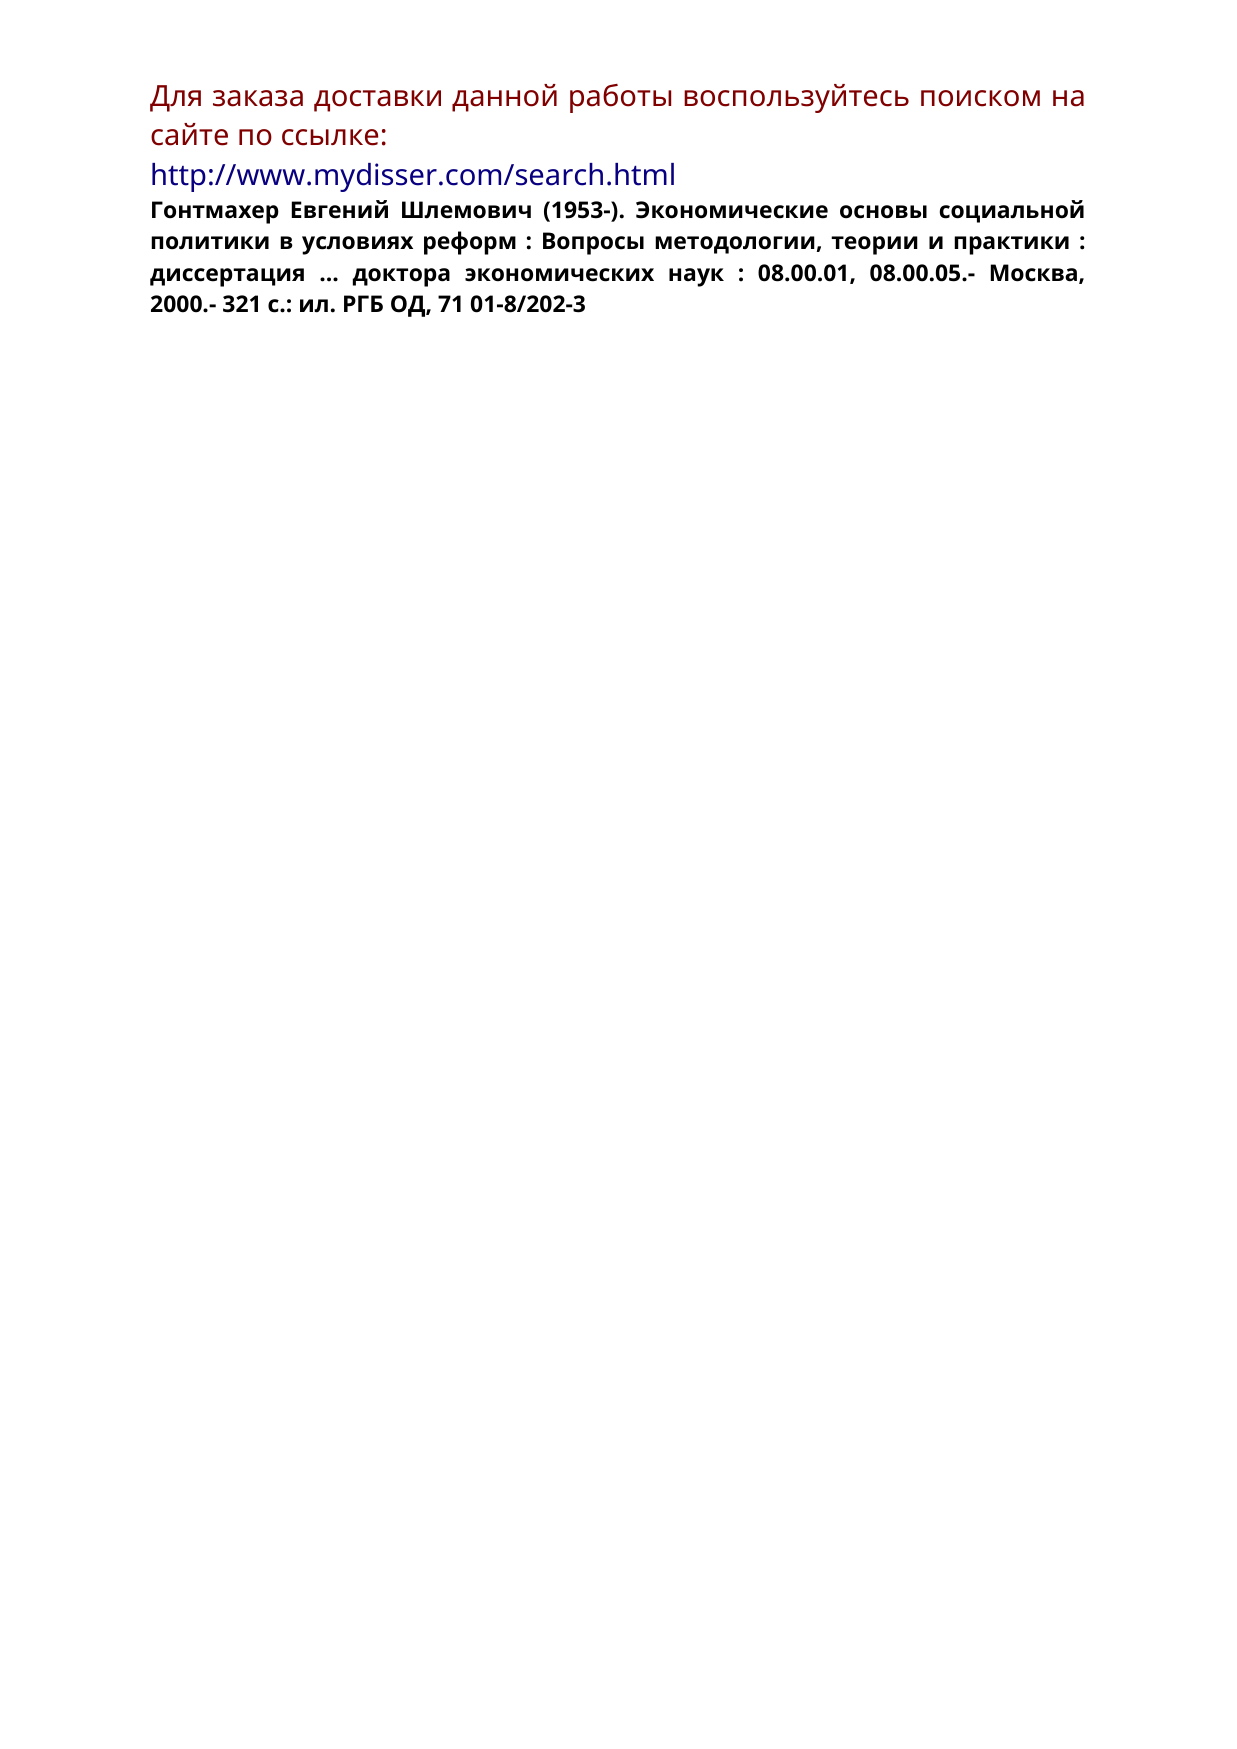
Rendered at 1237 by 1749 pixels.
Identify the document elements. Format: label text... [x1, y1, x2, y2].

text Гонтмахер Евгений Шлемович (1953-). Экономические основы социальной политики в условиях реформ : Вопросы методологии, теории и практики : диссертация ... доктора экономических наук : 08.00.01, 08.00.05.- Москва, 2000.- 321 с.: ил. РГБ ОД, 71 01-8/202-3 [150, 194, 1086, 319]
